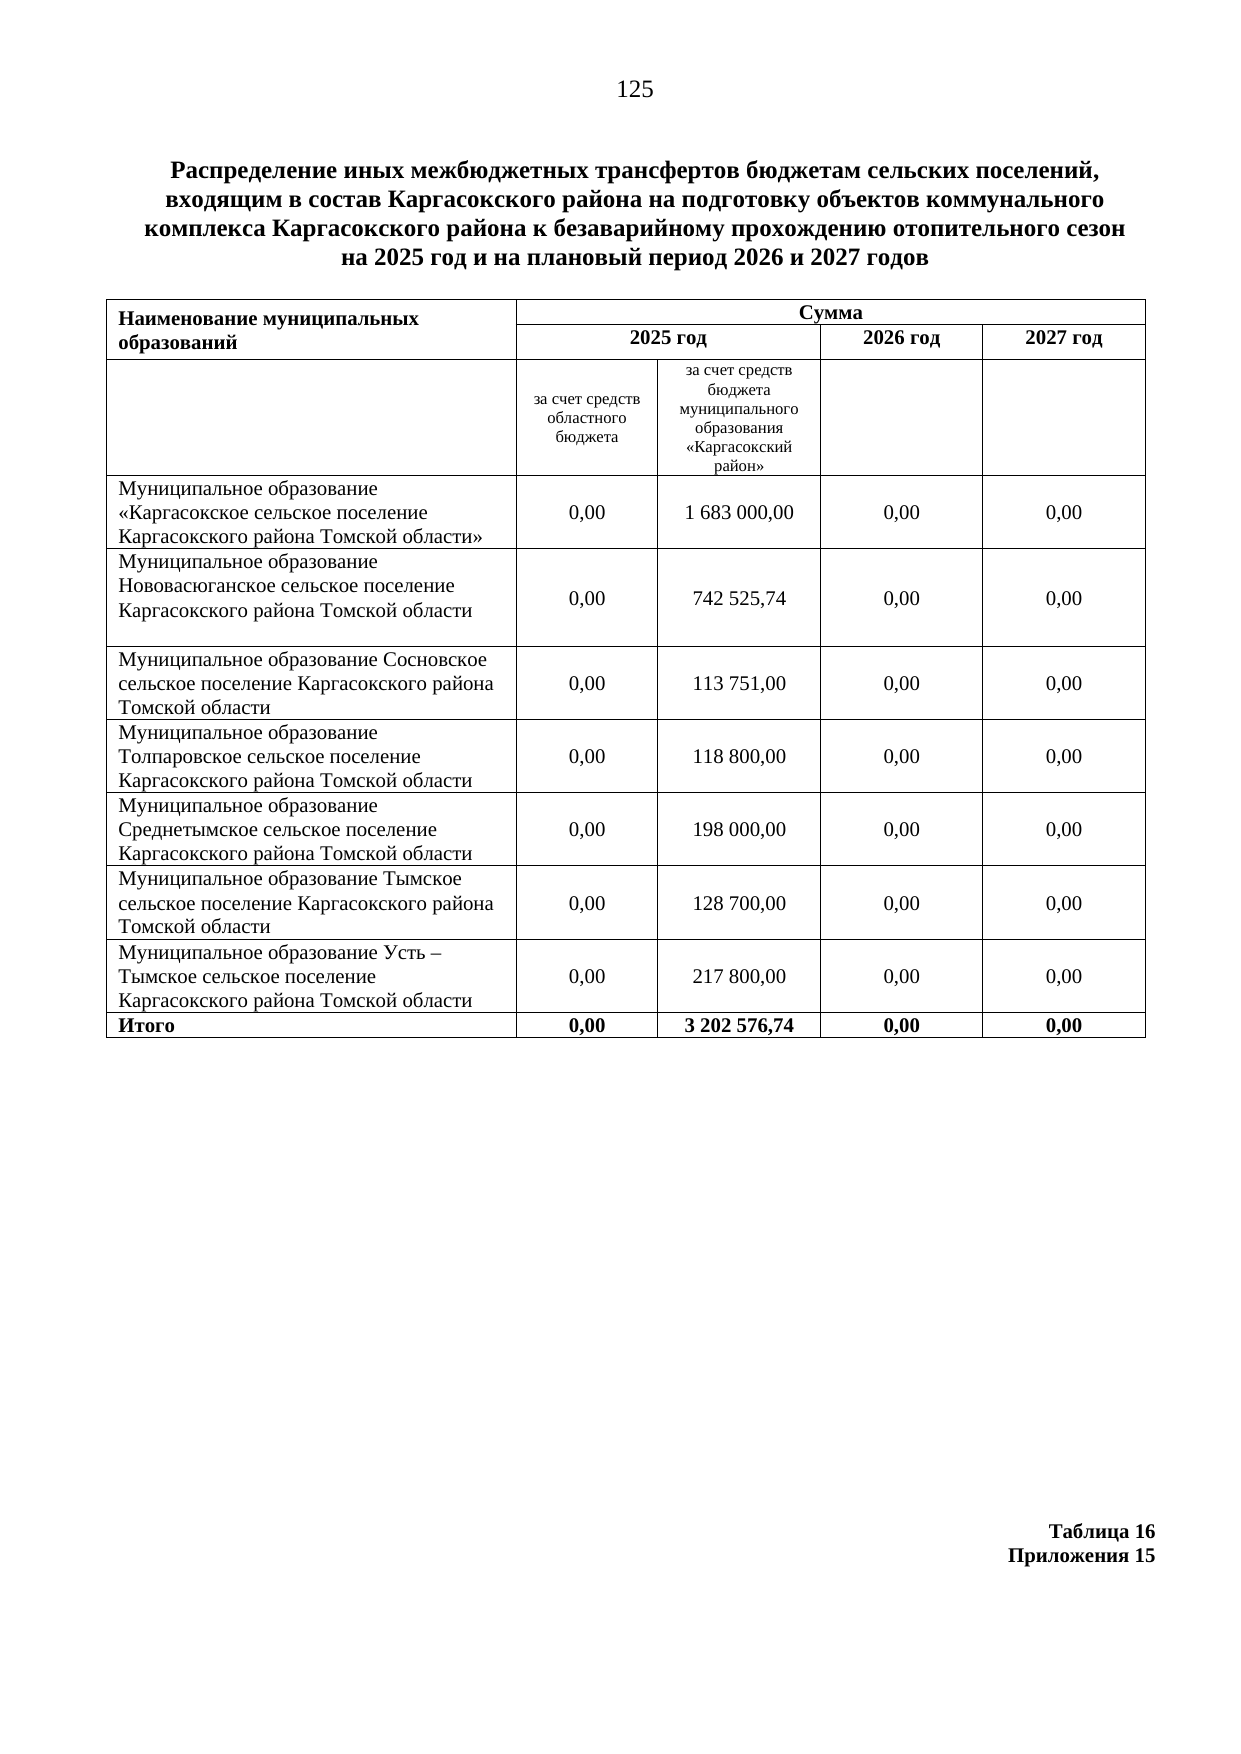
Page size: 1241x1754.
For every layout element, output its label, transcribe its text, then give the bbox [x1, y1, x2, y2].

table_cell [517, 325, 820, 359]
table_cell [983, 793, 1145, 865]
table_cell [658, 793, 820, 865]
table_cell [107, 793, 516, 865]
text на 2025 год и на плановый период 2026 и 2027 годов [118, 242, 1152, 270]
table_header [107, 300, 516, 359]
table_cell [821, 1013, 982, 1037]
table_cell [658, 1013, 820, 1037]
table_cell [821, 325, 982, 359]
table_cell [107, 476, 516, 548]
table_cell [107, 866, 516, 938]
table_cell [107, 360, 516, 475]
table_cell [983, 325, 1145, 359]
text Распределение иных межбюджетных трансфертов бюджетам сельских поселений, входящим в состав Каргасокского района на подготовку объектов коммунального комплекса Каргасокского района к безаварийному прохождению отопительного сезон [118, 155, 1152, 242]
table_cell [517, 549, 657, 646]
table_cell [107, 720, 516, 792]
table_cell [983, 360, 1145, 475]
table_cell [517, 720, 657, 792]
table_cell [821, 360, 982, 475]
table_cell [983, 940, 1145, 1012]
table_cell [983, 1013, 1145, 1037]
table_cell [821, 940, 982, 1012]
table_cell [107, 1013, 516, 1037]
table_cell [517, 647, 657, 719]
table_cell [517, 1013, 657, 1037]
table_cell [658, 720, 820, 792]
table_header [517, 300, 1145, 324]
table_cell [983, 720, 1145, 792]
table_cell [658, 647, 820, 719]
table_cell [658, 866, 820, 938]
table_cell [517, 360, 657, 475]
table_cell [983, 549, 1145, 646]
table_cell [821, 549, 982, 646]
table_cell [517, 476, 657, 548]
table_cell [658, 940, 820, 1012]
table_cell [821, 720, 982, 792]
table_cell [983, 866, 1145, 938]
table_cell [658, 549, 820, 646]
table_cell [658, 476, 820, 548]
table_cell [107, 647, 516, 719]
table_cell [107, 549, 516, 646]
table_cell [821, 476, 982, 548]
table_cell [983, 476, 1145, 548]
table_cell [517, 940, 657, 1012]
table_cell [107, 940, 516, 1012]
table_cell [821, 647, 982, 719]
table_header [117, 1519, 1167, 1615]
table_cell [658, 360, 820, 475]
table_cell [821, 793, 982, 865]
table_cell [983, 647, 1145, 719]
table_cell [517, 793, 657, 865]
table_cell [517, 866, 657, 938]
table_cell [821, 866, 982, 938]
